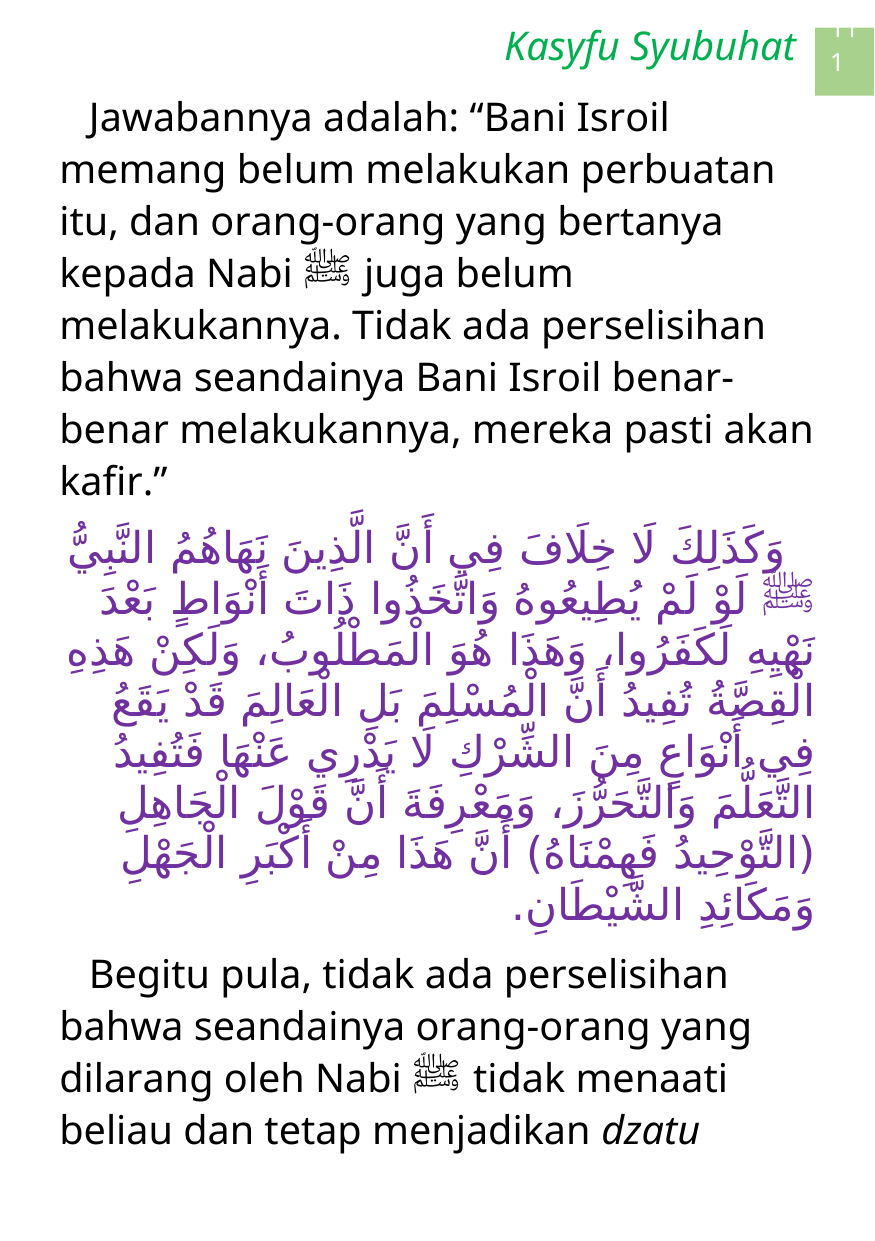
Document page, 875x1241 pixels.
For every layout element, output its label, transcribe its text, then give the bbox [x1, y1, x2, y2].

text Jawabannya adalah: “Bani Isroil memang belum melakukan perbuatan itu, dan orang-orang yang bertanya kepada Nabi ﷺ juga belum melakukannya. Tidak ada perselisihan bahwa seandainya Bani Isroil benar-benar melakukannya, mereka pasti akan kafir.” [59, 89, 815, 506]
text وَكَذَلِكَ لَا خِلَافَ فِي أَنَّ الَّذِينَ نَهَاهُمُ النَّبِيُّ ﷺ لَوْ لَمْ يُطِيعُوهُ وَاتَّخَذُوا ذَاتَ أَنْوَاطٍ بَعْدَ نَهْيِهِ لَكَفَرُوا، وَهَذَا هُوَ الْمَطْلُوبُ، وَلَكِنْ هَذِهِ الْقِصَّةُ تُفِيدُ أَنَّ الْمُسْلِمَ بَلِ الْعَالِمَ قَدْ يَقَعُ فِي أَنْوَاعٍ مِنَ الشِّرْكِ لَا يَدْرِي عَنْهَا فَتُفِيدُ التَّعَلُّمَ وَالتَّحَرُّزَ، وَمَعْرِفَةَ أَنَّ قَوْلَ الْجَاهِلِ (التَّوْحِيدُ فَهِمْنَاهُ) أَنَّ هَذَا مِنْ أَكْبَرِ الْجَهْلِ وَمَكَائِدِ الشَّيْطَانِ. [59, 523, 815, 930]
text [59, 947, 815, 1155]
